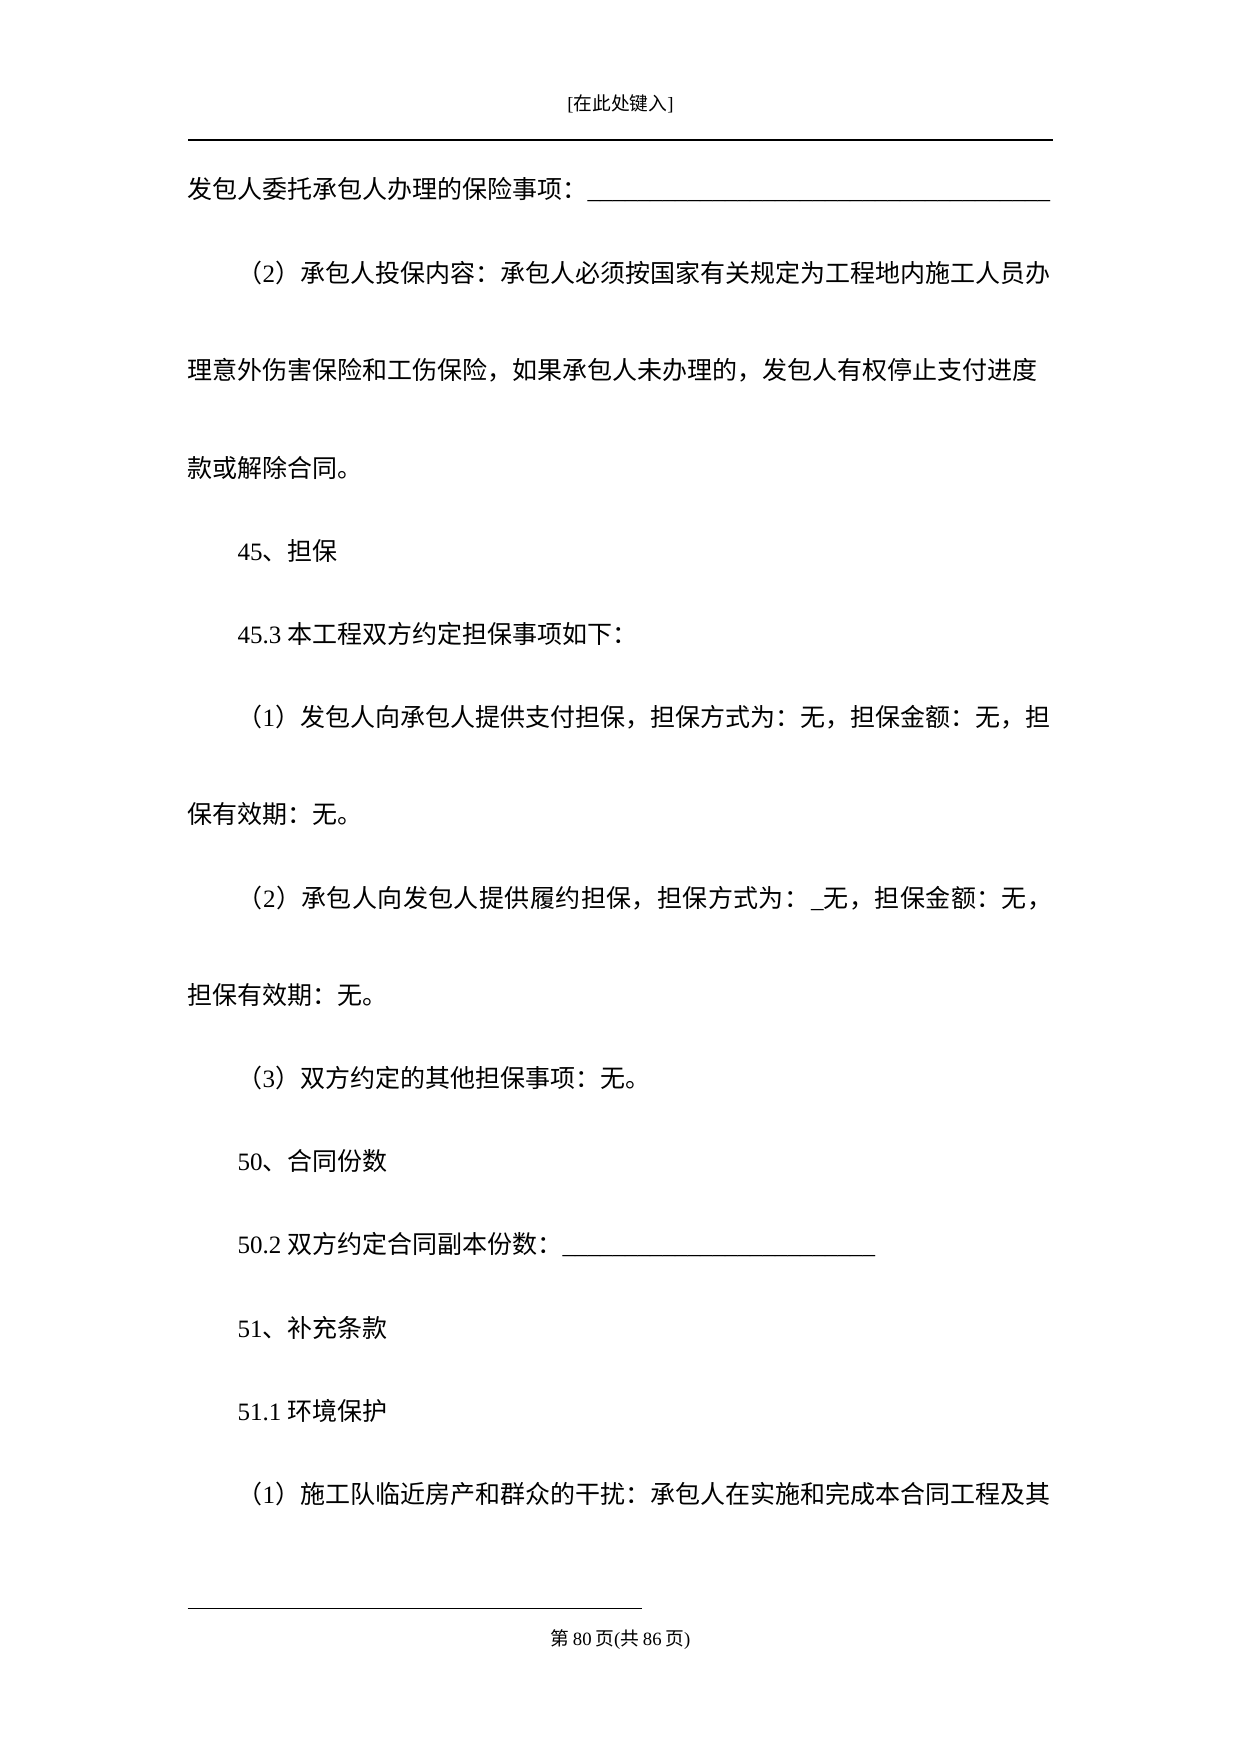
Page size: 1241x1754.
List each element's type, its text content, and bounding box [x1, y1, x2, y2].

text 51、补充条款 [187, 1294, 1053, 1359]
text （2）承包人投保内容：承包人必须按国家有关规定为工程地内施工人员办理意外伤害保险和工伤保险，如果承包人未办理的，发包人有权停止支付进度款或解除合同。 [187, 239, 1053, 499]
text （1）发包人向承包人提供支付担保，担保方式为：无，担保金额：无，担保有效期：无。 [187, 683, 1053, 846]
text 51.1 环境保护 [187, 1377, 1053, 1442]
text 45、担保 [187, 517, 1053, 582]
text （2）承包人向发包人提供履约担保，担保方式为：_无，担保金额：无，担保有效期：无。 [187, 864, 1053, 1026]
text （3）双方约定的其他担保事项：无。 [187, 1044, 1053, 1109]
text 50.2 双方约定合同副本份数：_________________________ [187, 1211, 1053, 1276]
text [187, 1460, 1053, 1525]
text 发包人委托承包人办理的保险事项：_____________________________________ [187, 156, 1053, 221]
text 50、合同份数 [187, 1127, 1053, 1192]
text 45.3 本工程双方约定担保事项如下： [187, 600, 1053, 665]
